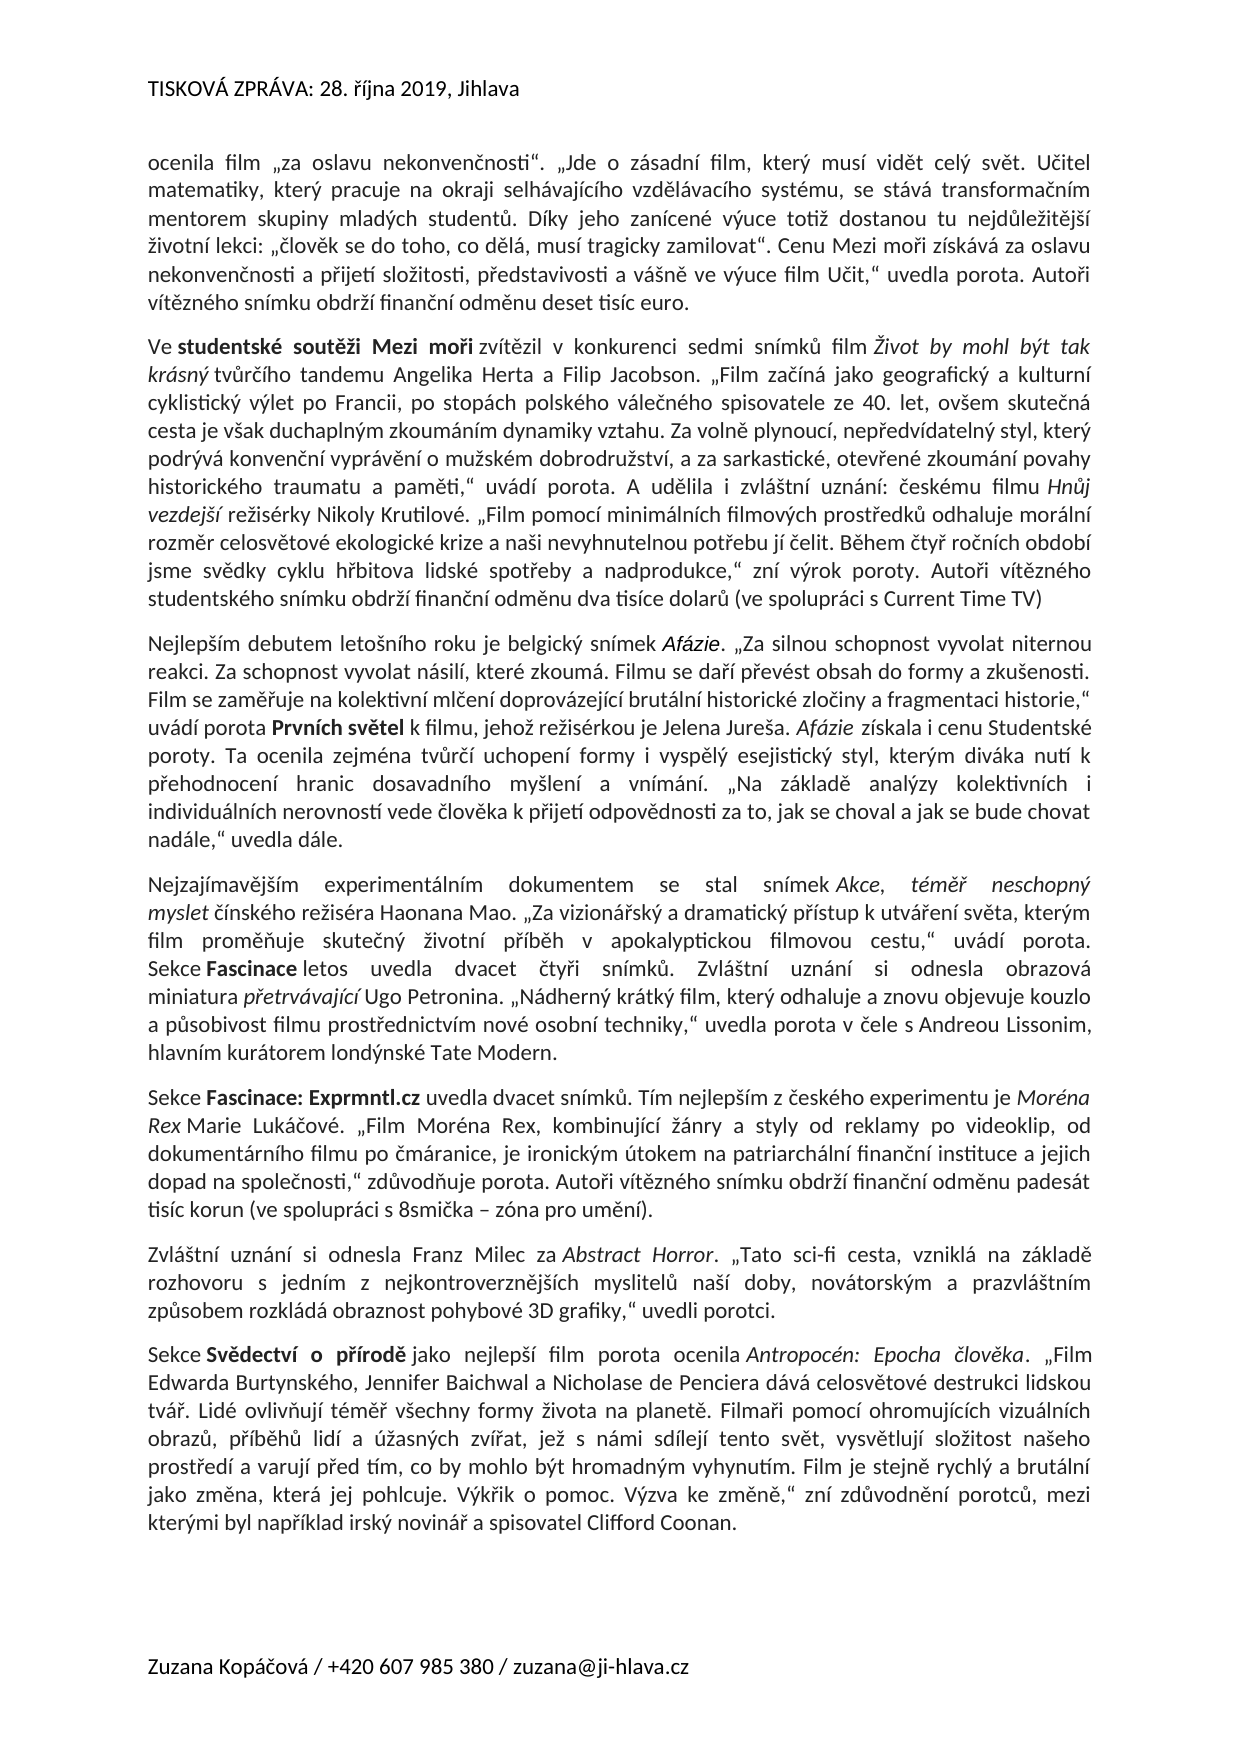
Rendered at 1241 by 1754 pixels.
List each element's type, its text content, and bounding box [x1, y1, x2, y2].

text Ve studentské soutěži Mezi moři zvítězil v konkurenci sedmi snímků film Život by mohl být tak krásný tvůrčího tandemu Angelika Herta a Filip Jacobson. „Film začíná jako geografický a kulturní cyklistický výlet po Francii, po stopách polského válečného spisovatele ze 40. let, ovšem skutečná cesta je však duchaplným zkoumáním dynamiky vztahu. Za volně plynoucí, nepředvídatelný styl, který podrývá konvenční vyprávění o mužském dobrodružství, a za sarkastické, otevřené zkoumání povahy historického traumatu a paměti,“ uvádí porota. A udělila i zvláštní uznání: českému filmu Hnůj vezdejší režisérky Nikoly Krutilové. „Film pomocí minimálních filmových prostředků odhaluje morální rozměr celosvětové ekologické krize a naši nevyhnutelnou potřebu jí čelit. Během čtyř ročních období jsme svědky cyklu hřbitova lidské spotřeby a nadprodukce,“ zní výrok poroty. Autoři vítězného studentského snímku obdrží finanční odměnu dva tisíce dolarů (ve spolupráci s Current Time TV) [148, 332, 1093, 613]
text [148, 148, 1093, 316]
text Sekce Svědectví o přírodě jako nejlepší film porota ocenila Antropocén: Epocha člověka. „Film Edwarda Burtynského, Jennifer Baichwal a Nicholase de Penciera dává celosvětové destrukci lidskou tvář. Lidé ovlivňují téměř všechny formy života na planetě. Filmaři pomocí ohromujících vizuálních obrazů, příběhů lidí a úžasných zvířat, jež s námi sdílejí tento svět, vysvětlují složitost našeho prostředí a varují před tím, co by mohlo být hromadným vyhynutím. Film je stejně rychlý a brutální jako změna, která jej pohlcuje. Výkřik o pomoc. Výzva ke změně,“ zní zdůvodnění porotců, mezi kterými byl například irský novinář a spisovatel Clifford Coonan. [148, 1340, 1093, 1537]
text Sekce Fascinace: Exprmntl.cz uvedla dvacet snímků. Tím nejlepším z českého experimentu je Moréna Rex Marie Lukáčové. „Film Moréna Rex, kombinující žánry a styly od reklamy po videoklip, od dokumentárního filmu po čmáranice, je ironickým útokem na patriarchální finanční instituce a jejich dopad na společnosti,“ zdůvodňuje porota. Autoři vítězného snímku obdrží finanční odměnu padesát tisíc korun (ve spolupráci s 8smička – zóna pro umění). [148, 1083, 1093, 1223]
text Nejlepším debutem letošního roku je belgický snímek Afázie. „Za silnou schopnost vyvolat niternou reakci. Za schopnost vyvolat násilí, které zkoumá. Filmu se daří převést obsah do formy a zkušenosti. Film se zaměřuje na kolektivní mlčení doprovázející brutální historické zločiny a fragmentaci historie,“ uvádí porota Prvních světel k filmu, jehož režisérkou je Jelena Jureša. Afázie získala i cenu Studentské poroty. Ta ocenila zejména tvůrčí uchopení formy i vyspělý esejistický styl, kterým diváka nutí k přehodnocení hranic dosavadního myšlení a vnímání. „Na základě analýzy kolektivních i individuálních nerovností vede člověka k přijetí odpovědnosti za to, jak se choval a jak se bude chovat nadále,“ uvedla dále. [148, 629, 1093, 853]
text Nejzajímavějším experimentálním dokumentem se stal snímek Akce, téměř neschopný myslet čínského režiséra Haonana Mao. „Za vizionářský a dramatický přístup k utváření světa, kterým film proměňuje skutečný životní příběh v apokalyptickou filmovou cestu,“ uvádí porota. Sekce Fascinace letos uvedla dvacet čtyři snímků. Zvláštní uznání si odnesla obrazová miniatura přetrvávající Ugo Petronina. „Nádherný krátký film, který odhaluje a znovu objevuje kouzlo a působivost filmu prostřednictvím nové osobní techniky,“ uvedla porota v čele s Andreou Lissonim, hlavním kurátorem londýnské Tate Modern. [148, 870, 1093, 1066]
text Zvláštní uznání si odnesla Franz Milec za Abstract Horror. „Tato sci-fi cesta, vzniklá na základě rozhovoru s jedním z nejkontroverznějších myslitelů naší doby, novátorským a prazvláštním způsobem rozkládá obraznost pohybové 3D grafiky,“ uvedli porotci. [148, 1240, 1093, 1324]
